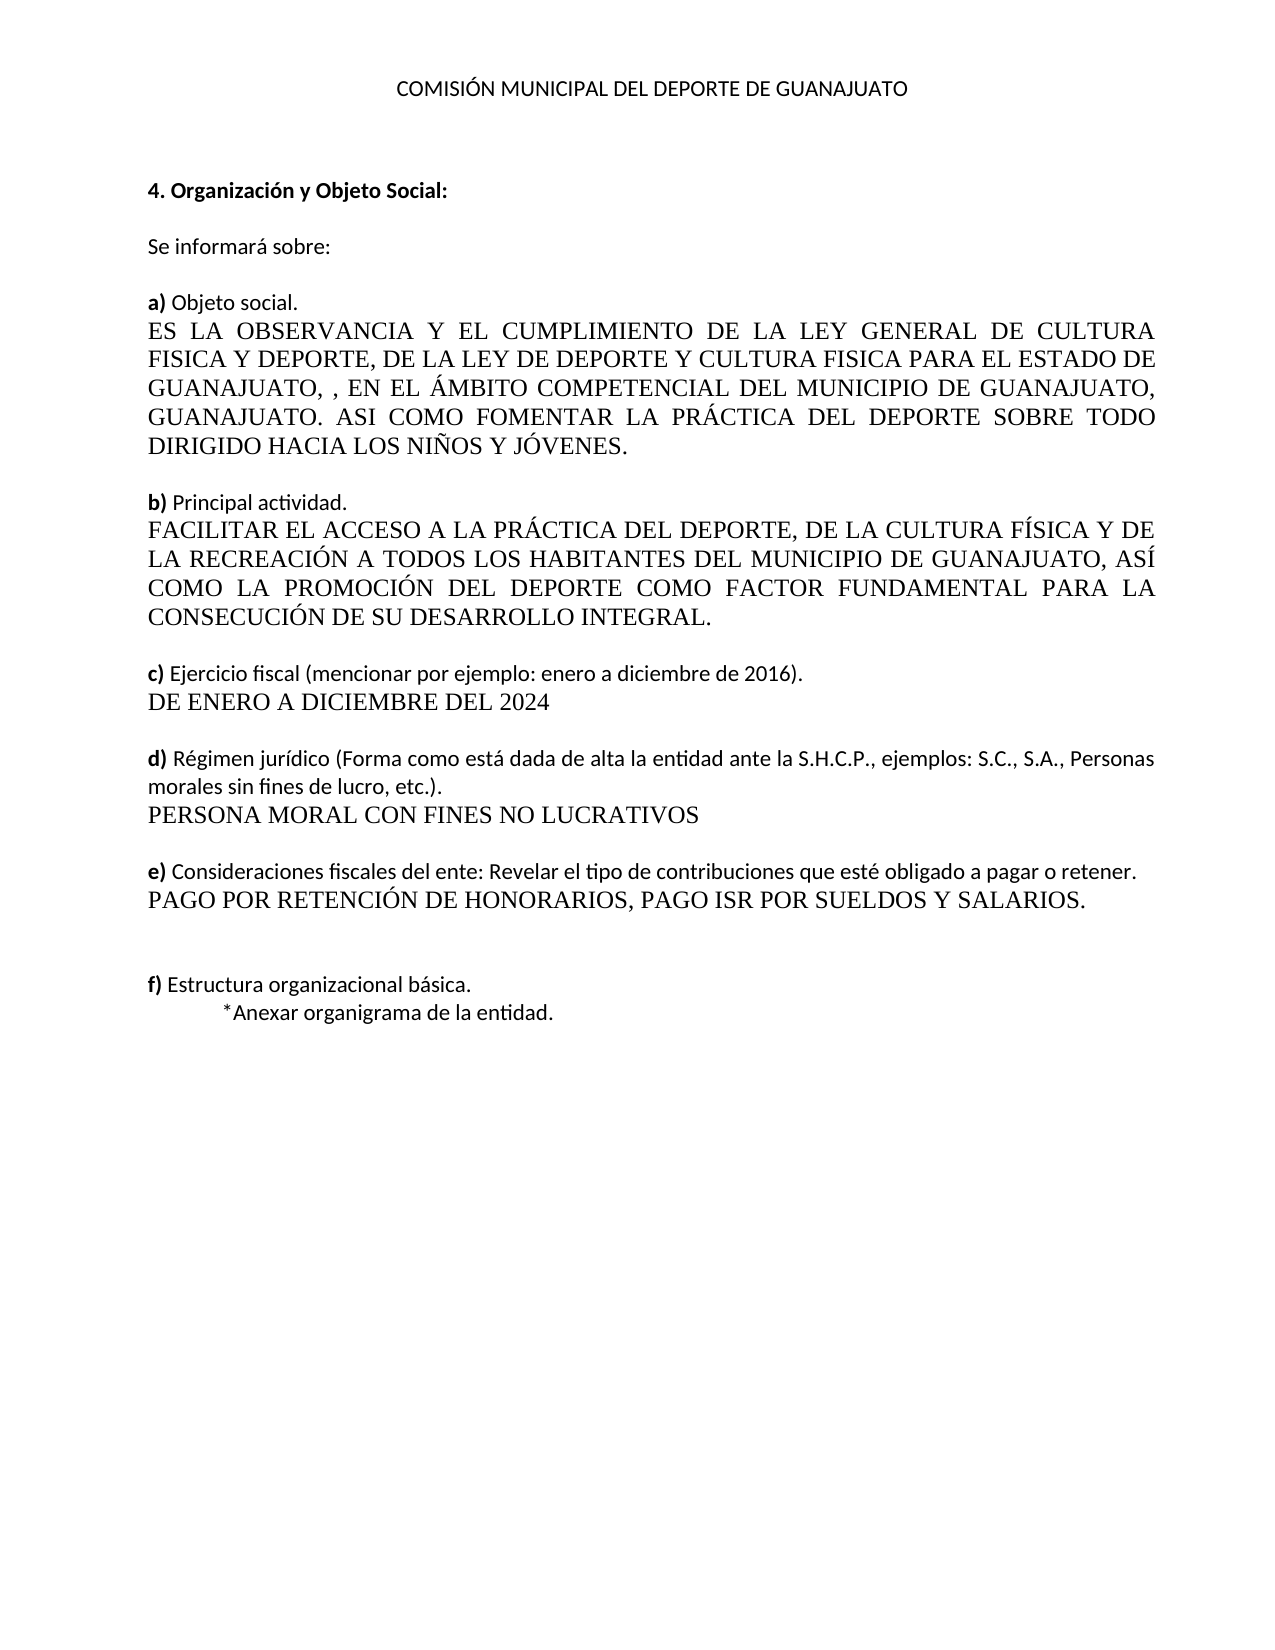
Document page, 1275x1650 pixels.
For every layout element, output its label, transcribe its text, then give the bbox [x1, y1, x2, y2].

text d) Régimen jurídico (Forma como está dada de alta la entidad ante la S.H.C.P., ejemplos: S.C., S.A., Personas morales sin fines de lucro, etc.). [148, 744, 1157, 800]
text DE ENERO A DICIEMBRE DEL 2024 [148, 687, 1157, 715]
text 4. Organización y Objeto Social: [148, 176, 1157, 204]
text Se informará sobre: [148, 232, 1157, 260]
text *Anexar organigrama de la entidad. [148, 998, 1157, 1026]
text f) Estructura organizacional básica. [148, 970, 1157, 998]
text a) Objeto social. [148, 288, 1157, 316]
text PAGO POR RETENCIÓN DE HONORARIOS, PAGO ISR POR SUELDOS Y SALARIOS. [148, 885, 1157, 914]
text ES LA OBSERVANCIA Y EL CUMPLIMIENTO DE LA LEY GENERAL DE CULTURA FISICA Y DEPORTE, DE LA LEY DE DEPORTE Y CULTURA FISICA PARA EL ESTADO DE GUANAJUATO, , EN EL ÁMBITO COMPETENCIAL DEL MUNICIPIO DE GUANAJUATO, GUANAJUATO. ASI COMO FOMENTAR LA PRÁCTICA DEL DEPORTE SOBRE TODO DIRIGIDO HACIA LOS NIÑOS Y JÓVENES. [148, 316, 1157, 459]
text b) Principal actividad. [148, 488, 1157, 516]
text c) Ejercicio fiscal (mencionar por ejemplo: enero a diciembre de 2016). [148, 659, 1157, 687]
text FACILITAR EL ACCESO A LA PRÁCTICA DEL DEPORTE, DE LA CULTURA FÍSICA Y DE LA RECREACIÓN A TODOS LOS HABITANTES DEL MUNICIPIO DE GUANAJUATO, ASÍ COMO LA PROMOCIÓN DEL DEPORTE COMO FACTOR FUNDAMENTAL PARA LA CONSECUCIÓN DE SU DESARROLLO INTEGRAL. [148, 516, 1157, 631]
text e) Consideraciones fiscales del ente: Revelar el tipo de contribuciones que esté obligado a pagar o retener. [148, 857, 1157, 885]
text PERSONA MORAL CON FINES NO LUCRATIVOS [148, 800, 1157, 829]
